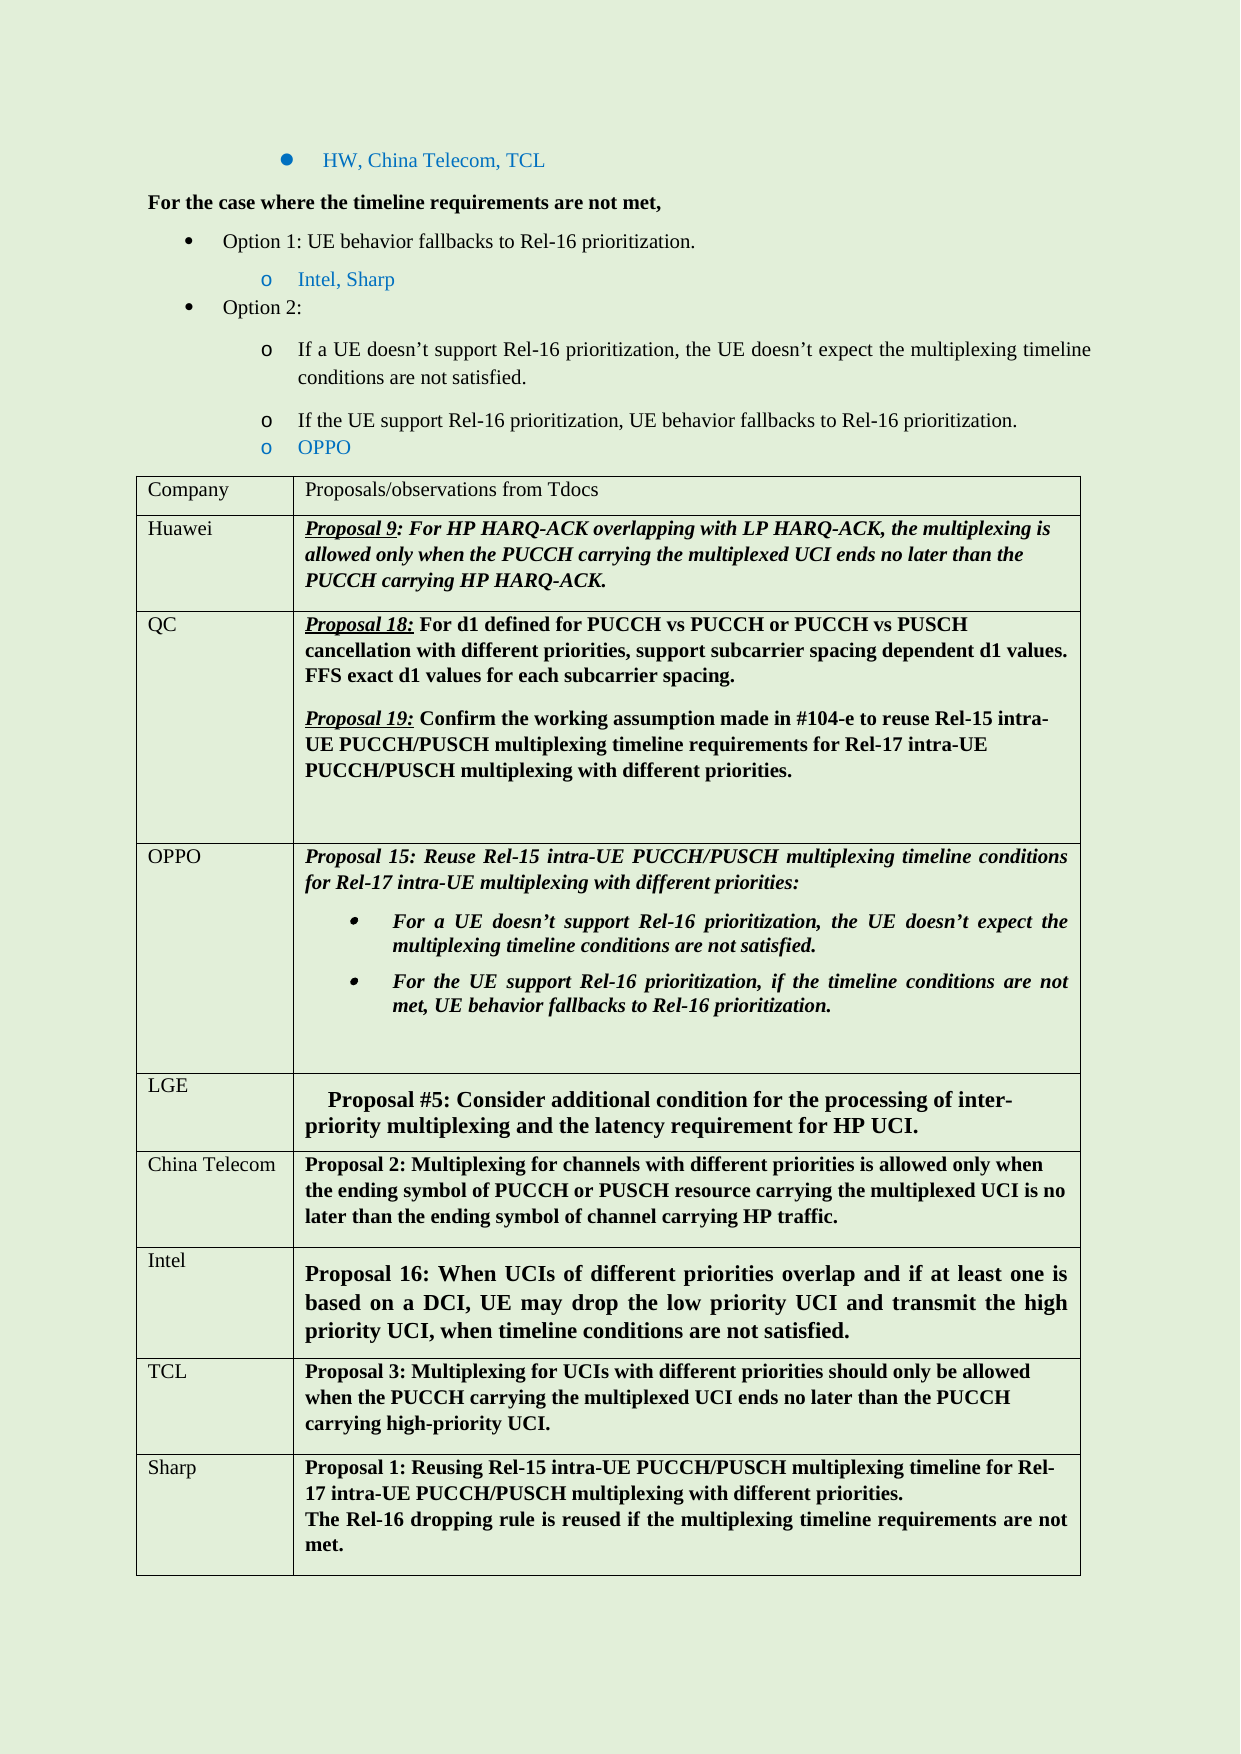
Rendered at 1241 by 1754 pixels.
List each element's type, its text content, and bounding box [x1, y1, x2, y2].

table_cell Huawei [137, 516, 293, 611]
list Intel, Sharp [260, 267, 1093, 293]
list HW, China Telecom, TCL [279, 148, 1093, 172]
table_cell China Telecom [137, 1152, 293, 1247]
table_cell QC [137, 612, 293, 843]
table_cell OPPO [137, 844, 293, 1072]
list Option 1: UE behavior fallbacks to Rel-16 prioritization. [185, 229, 1093, 253]
table_cell Proposal 3: Multiplexing for UCIs with different priorities should only be allowed when the PUCCH carrying the multiplexed UCI ends no later than the PUCCH carrying high-priority UCI. [294, 1359, 1080, 1453]
text For the case where the timeline requirements are not met, [148, 190, 1093, 214]
table_cell Proposal 18: For d1 defined for PUCCH vs PUCCH or PUCCH vs PUSCH cancellation with different priorities, support subcarrier spacing dependent d1 values. FFS exact d1 values for each subcarrier spacing. Proposal 19: Confirm the working assumption made in #104-e to reuse Rel-15 intra-UE PUCCH/PUSCH multiplexing timeline requirements for Rel-17 intra-UE PUCCH/PUSCH multiplexing with different priorities. [294, 612, 1080, 843]
table_cell Intel [137, 1248, 293, 1358]
table_cell Proposal 2: Multiplexing for channels with different priorities is allowed only when the ending symbol of PUCCH or PUSCH resource carrying the multiplexed UCI is no later than the ending symbol of channel carrying HP traffic. [294, 1152, 1080, 1247]
list Option 2: [185, 295, 1093, 319]
table_cell Proposal 15: Reuse Rel-15 intra-UE PUCCH/PUSCH multiplexing timeline conditions for Rel-17 intra-UE multiplexing with different priorities: For a UE doesn’t support Rel-16 prioritization, the UE doesn’t expect the multiplexing timeline conditions are not satisfied. For the UE support Rel-16 prioritization, if the timeline conditions are not met, UE behavior fallbacks to Rel-16 prioritization. [294, 844, 1080, 1072]
list If a UE doesn’t support Rel-16 prioritization, the UE doesn’t expect the multiplexing timeline conditions are not satisfied. [260, 337, 1093, 389]
table_header Company [137, 477, 293, 515]
table_cell LGE [137, 1074, 293, 1151]
table_header Proposals/observations from Tdocs [294, 477, 1080, 515]
table_cell Proposal 1: Reusing Rel-15 intra-UE PUCCH/PUSCH multiplexing timeline for Rel-17 intra-UE PUCCH/PUSCH multiplexing with different priorities. The Rel-16 dropping rule is reused if the multiplexing timeline requirements are not met. [294, 1455, 1080, 1575]
list If the UE support Rel-16 prioritization, UE behavior fallbacks to Rel-16 prioritization. [260, 408, 1093, 433]
table_cell Proposal #5: Consider additional condition for the processing of inter-priority multiplexing and the latency requirement for HP UCI. [294, 1074, 1080, 1151]
table_cell Sharp [137, 1455, 293, 1575]
list OPPO [260, 435, 1093, 461]
table_cell Proposal 9: For HP HARQ-ACK overlapping with LP HARQ-ACK, the multiplexing is allowed only when the PUCCH carrying the multiplexed UCI ends no later than the PUCCH carrying HP HARQ-ACK. [294, 516, 1080, 611]
table_cell TCL [137, 1359, 293, 1453]
table_cell Proposal 16: When UCIs of different priorities overlap and if at least one is based on a DCI, UE may drop the low priority UCI and transmit the high priority UCI, when timeline conditions are not satisfied. [294, 1248, 1080, 1358]
